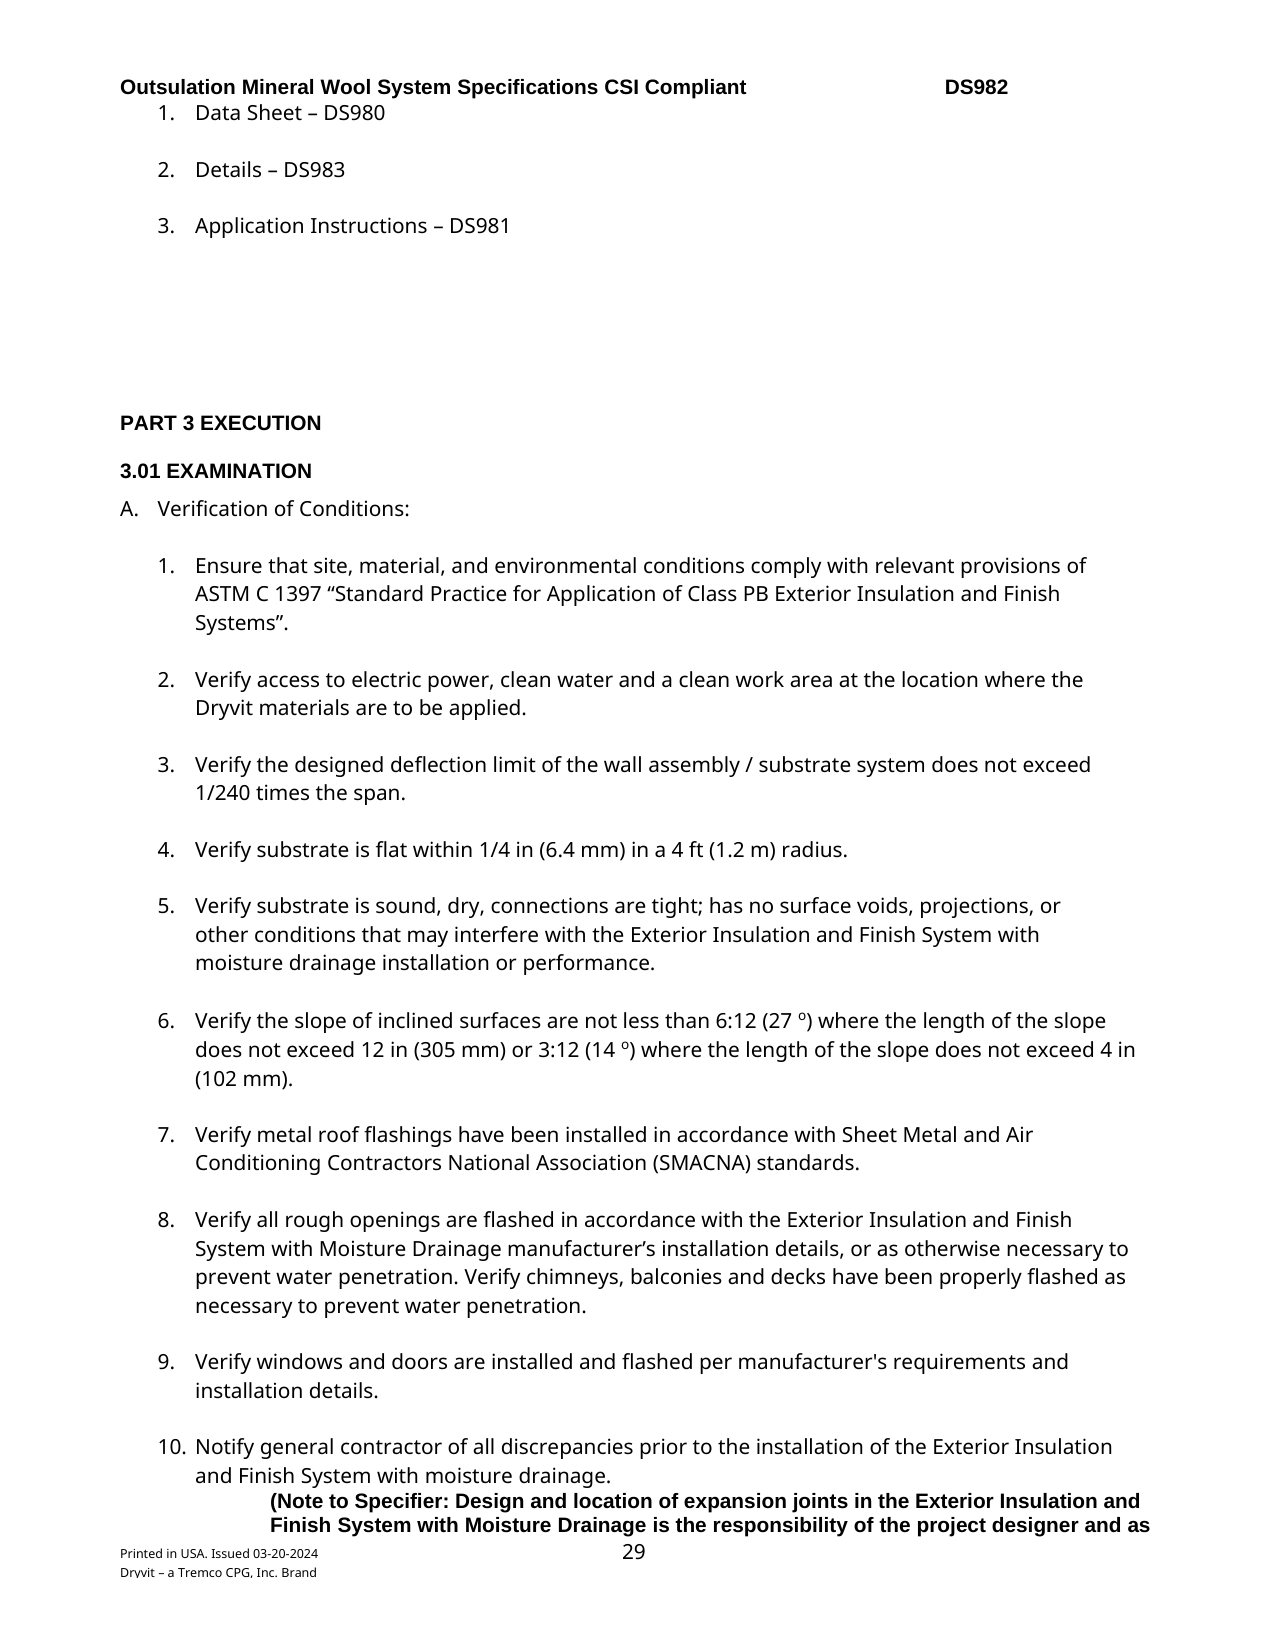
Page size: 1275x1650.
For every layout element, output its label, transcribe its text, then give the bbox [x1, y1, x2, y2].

list Notify general contractor of all discrepancies prior to the installation of the Exterior Insulation and Finish System with moisture drainage. [157, 1432, 1146, 1489]
list Application Instructions – DS981 [157, 211, 1212, 240]
list Data Sheet – DS980 [157, 98, 1212, 126]
list Verify access to electric power, clean water and a clean work area at the location where the Dryvit materials are to be applied. [157, 665, 1097, 722]
subtitle PART 3 EXECUTION [120, 410, 1212, 434]
list Verify the designed deflection limit of the wall assembly / substrate system does not exceed 1/240 times the span. [157, 750, 1151, 807]
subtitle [270, 1489, 1154, 1537]
list Verify the slope of inclined surfaces are not less than 6:12 (27 o) where the length of the slope does not exceed 12 in (305 mm) or 3:12 (14 o) where the length of the slope does not exceed 4 in (102 mm). [157, 1006, 1144, 1092]
list Verify substrate is flat within 1/4 in (6.4 mm) in a 4 ft (1.2 m) radius. [157, 835, 1212, 863]
list Verification of Conditions: [120, 494, 1212, 523]
list Ensure that site, material, and environmental conditions comply with relevant provisions of ASTM C 1397 “Standard Practice for Application of Class PB Exterior Insulation and Finish Systems”. [157, 551, 1109, 636]
list Verify all rough openings are flashed in accordance with the Exterior Insulation and Finish System with Moisture Drainage manufacturer’s installation details, or as otherwise necessary to prevent water penetration. Verify chimneys, balconies and decks have been properly flashed as necessary to prevent water penetration. [157, 1206, 1142, 1319]
list Details – DS983 [157, 155, 1212, 183]
list Verify metal roof flashings have been installed in accordance with Sheet Metal and Air Conditioning Contractors National Association (SMACNA) standards. [157, 1120, 1108, 1177]
list Verify windows and doors are installed and flashed per manufacturer's requirements and installation details. [157, 1347, 1114, 1404]
list Verify substrate is sound, dry, connections are tight; has no surface voids, projections, or other conditions that may interfere with the Exterior Insulation and Finish System with moisture drainage installation or performance. [157, 892, 1099, 977]
list EXAMINATION [120, 458, 1212, 482]
